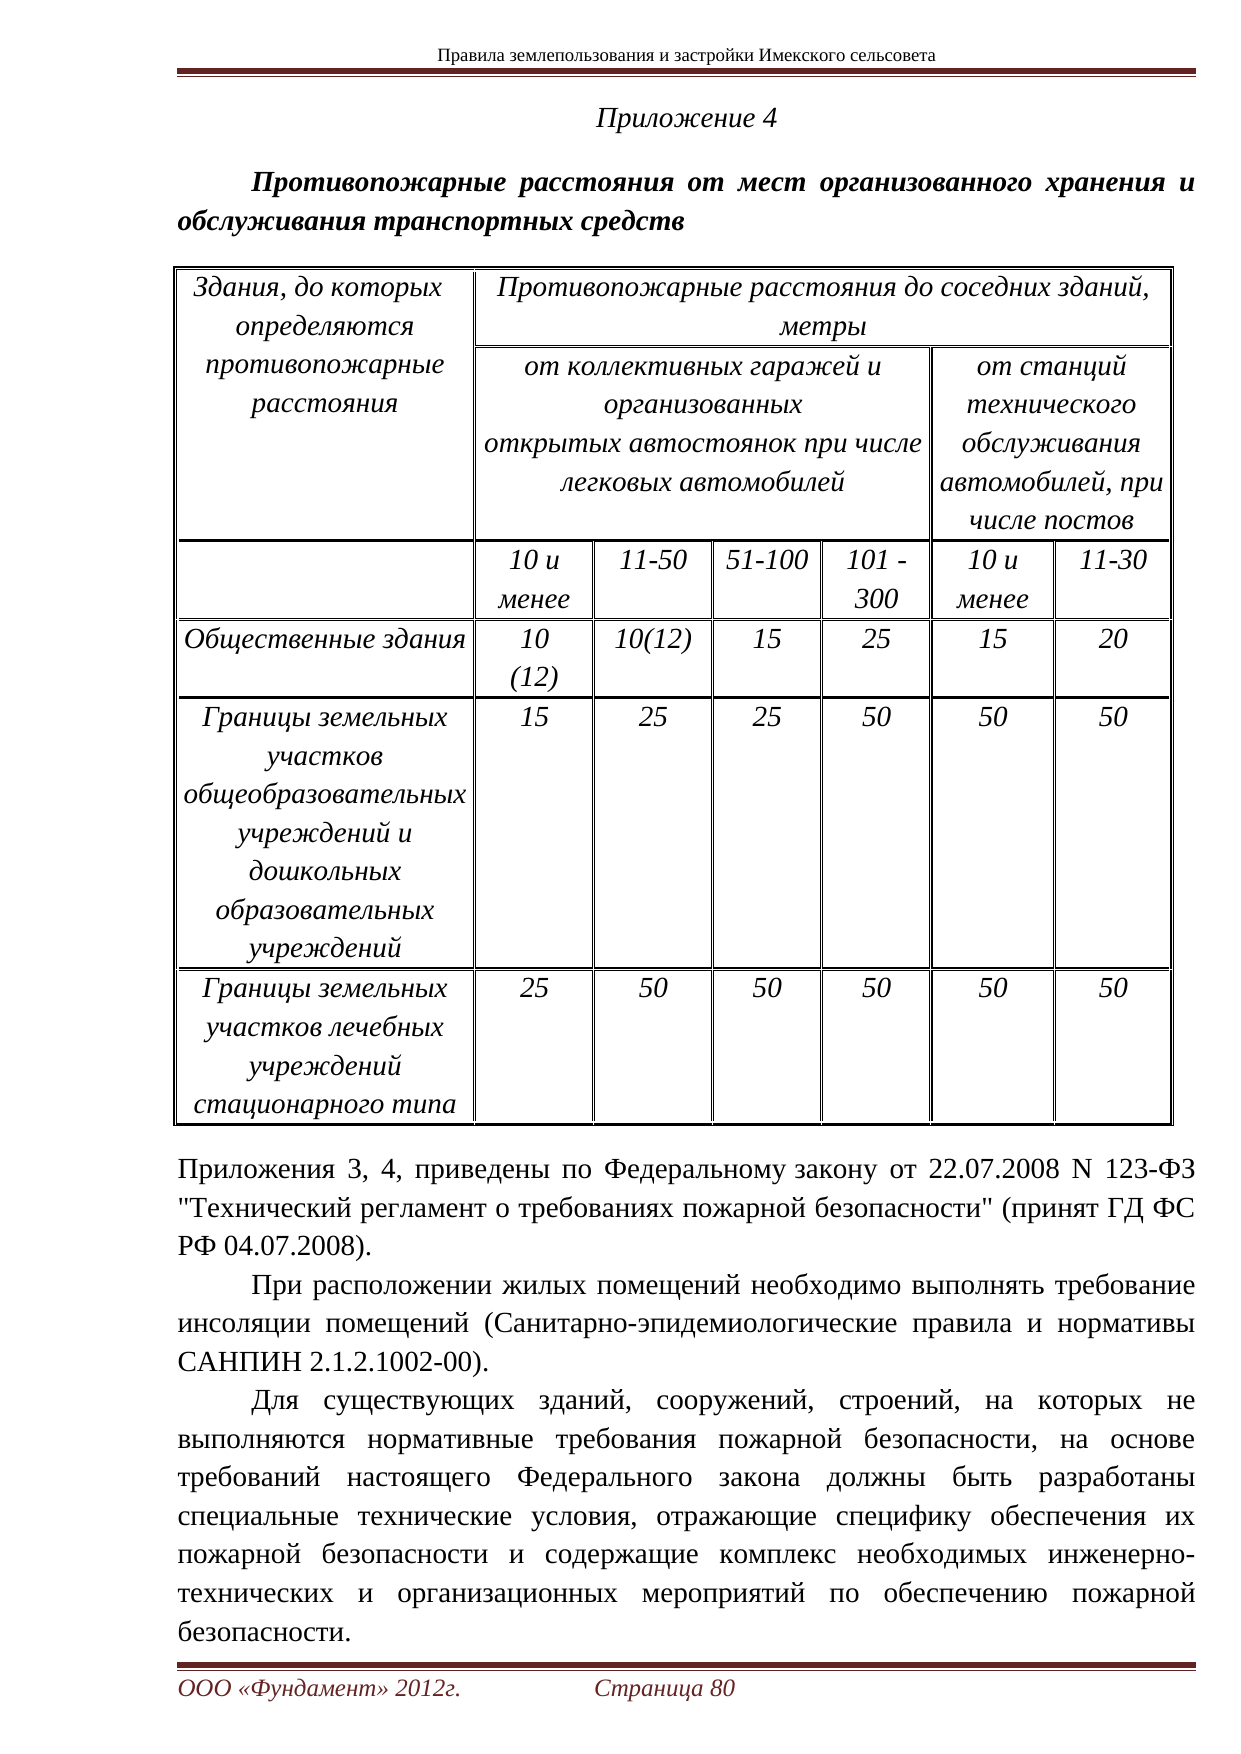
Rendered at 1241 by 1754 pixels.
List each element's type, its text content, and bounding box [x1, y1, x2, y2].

table_cell 50 [713, 971, 822, 1123]
table_cell от станций технического обслуживания автомобилей, при числе постов [931, 345, 1172, 539]
table_cell Границы земельных участков общеобразовательных учреждений и дошкольных образовательных учреждений [177, 696, 473, 967]
table_cell 51-100 [714, 542, 820, 617]
table_cell 50 [823, 699, 929, 967]
table_cell 50 [931, 971, 1054, 1123]
table_cell 25 [475, 971, 594, 1123]
table_cell 101 - 300 [823, 542, 929, 617]
table_cell 20 [1056, 618, 1171, 696]
table_cell 10 и менее [476, 542, 592, 617]
text Приложения 3, 4, приведены по Федеральному закону от 22.07.2008 N 123-ФЗ "Технический регламент о требованиях пожарной безопасности" (принят ГД ФС РФ 04.07.2008). [177, 1151, 1196, 1262]
table_cell 25 [823, 621, 929, 696]
table_cell Границы земельных участков лечебных учреждений стационарного типа [177, 967, 475, 1123]
table_cell [177, 539, 473, 617]
table_cell 10 (12) [476, 621, 592, 696]
table_cell 50 [933, 699, 1053, 967]
table_cell от коллективных гаражей и организованных открытых автостоянок при числе легковых автомобилей [476, 348, 929, 539]
table_cell 10(12) [595, 621, 711, 696]
table_cell 15 [933, 621, 1053, 696]
table_cell 50 [822, 967, 931, 1123]
text Приложение 4 [177, 101, 1196, 134]
table_cell 10 и менее [933, 542, 1053, 617]
table_cell 11-30 [1056, 539, 1170, 617]
table_cell 15 [476, 699, 592, 967]
table_cell 11-50 [595, 542, 711, 617]
table_cell 50 [594, 971, 712, 1123]
table_cell 50 [1055, 967, 1171, 1123]
text Противопожарные расстояния от мест организованного хранения и обслуживания транспортных средств [177, 164, 1196, 236]
table_header Здания, до которых определяются противопожарные расстояния [177, 270, 475, 539]
text Для существующих зданий, сооружений, строений, на которых не выполняются нормативные требования пожарной безопасности, на основе требований настоящего Федерального закона должны быть разработаны специальные технические условия, отражающие специфику обеспечения их пожарной безопасности и содержащие комплекс необходимых инженерно-технических и организационных мероприятий по обеспечению пожарной безопасности. [177, 1382, 1196, 1647]
table_cell Общественные здания [177, 618, 473, 696]
text При расположении жилых помещений необходимо выполнять требование инсоляции помещений (Санитарно-эпидемиологические правила и нормативы САНПИН 2.1.2.1002-00). [177, 1267, 1196, 1377]
table_cell 25 [714, 699, 820, 967]
table_header Противопожарные расстояния до соседних зданий, метры [475, 270, 1170, 345]
table_cell 25 [595, 699, 711, 967]
table_cell 50 [1056, 696, 1170, 967]
table_cell 15 [714, 621, 820, 696]
